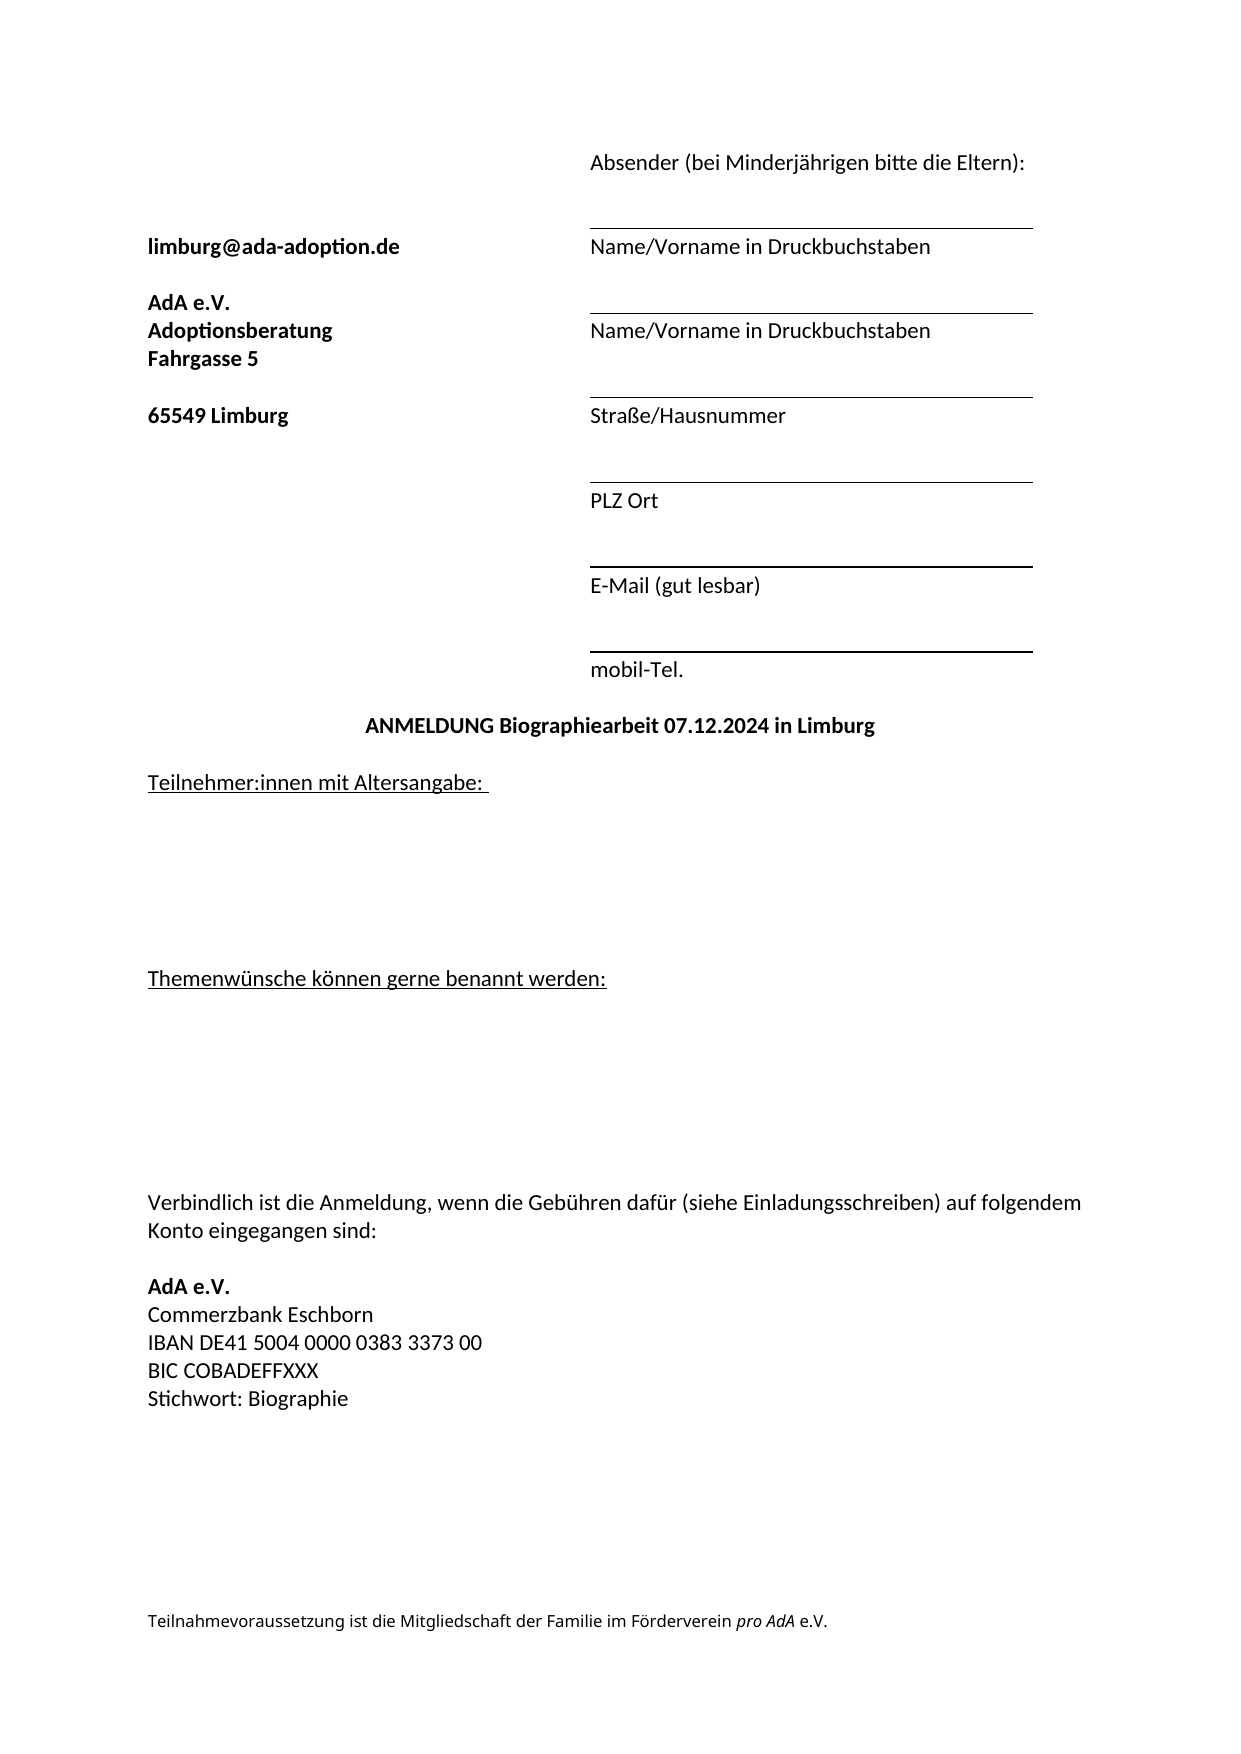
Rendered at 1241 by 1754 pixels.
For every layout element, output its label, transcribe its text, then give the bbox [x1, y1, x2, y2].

text Adoptionsberatung Name/Vorname in Druckbuchstaben [148, 316, 1093, 344]
text 65549 Limburg Straße/Hausnummer [148, 401, 1093, 429]
subtitle BIC COBADEFFXXX [148, 1356, 1240, 1384]
text Themenwünsche können gerne benannt werden: [148, 964, 1093, 992]
text PLZ Ort [148, 486, 1093, 514]
text Commerzbank Eschborn [148, 1300, 1093, 1328]
text E-Mail (gut lesbar) [148, 571, 1093, 599]
text Verbindlich ist die Anmeldung, wenn die Gebühren dafür (siehe Einladungsschreiben) auf folgendem Konto eingegangen sind: [148, 1188, 1093, 1244]
text Teilnehmer:innen mit Altersangabe: [148, 768, 1093, 796]
text AdA e.V. [148, 288, 1093, 316]
text mobil-Tel. [148, 656, 1093, 684]
text Fahrgasse 5 [148, 344, 1093, 372]
subtitle IBAN DE41 5004 0000 0383 3373 00 [148, 1328, 1240, 1356]
text Absender (bei Minderjährigen bitte die Eltern): [148, 148, 1093, 176]
text limburg@ada-adoption.de Name/Vorname in Druckbuchstaben [148, 232, 1093, 260]
text AdA e.V. [148, 1272, 1093, 1300]
text Stichwort: Biographie [148, 1384, 1093, 1412]
text ANMELDUNG Biographiearbeit 07.12.2024 in Limburg [148, 712, 1093, 740]
text Teilnahmevoraussetzung ist die Mitgliedschaft der Familie im Förderverein pro AdA e.V. [148, 1610, 1093, 1632]
